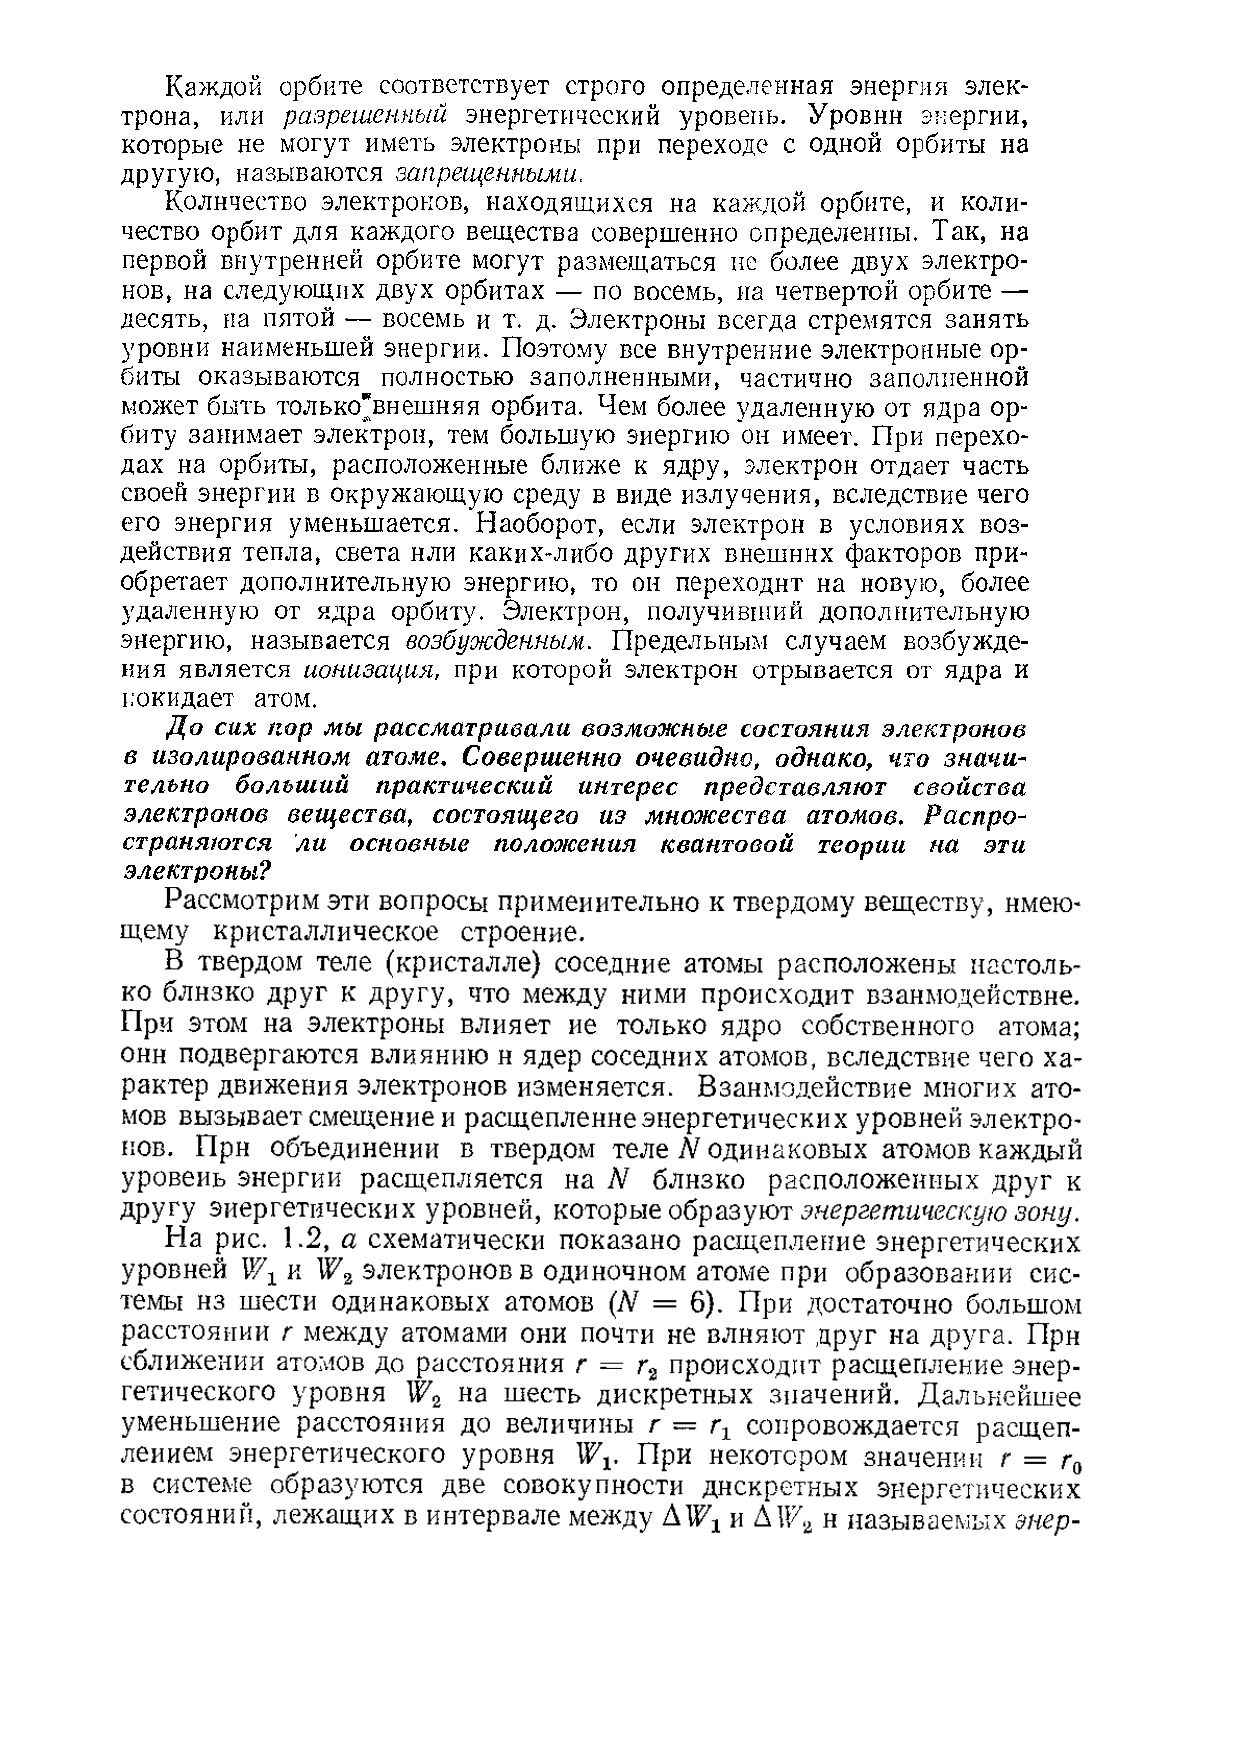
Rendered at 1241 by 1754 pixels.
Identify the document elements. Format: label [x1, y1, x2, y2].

picture [118, 70, 1038, 883]
picture [118, 886, 1093, 1538]
